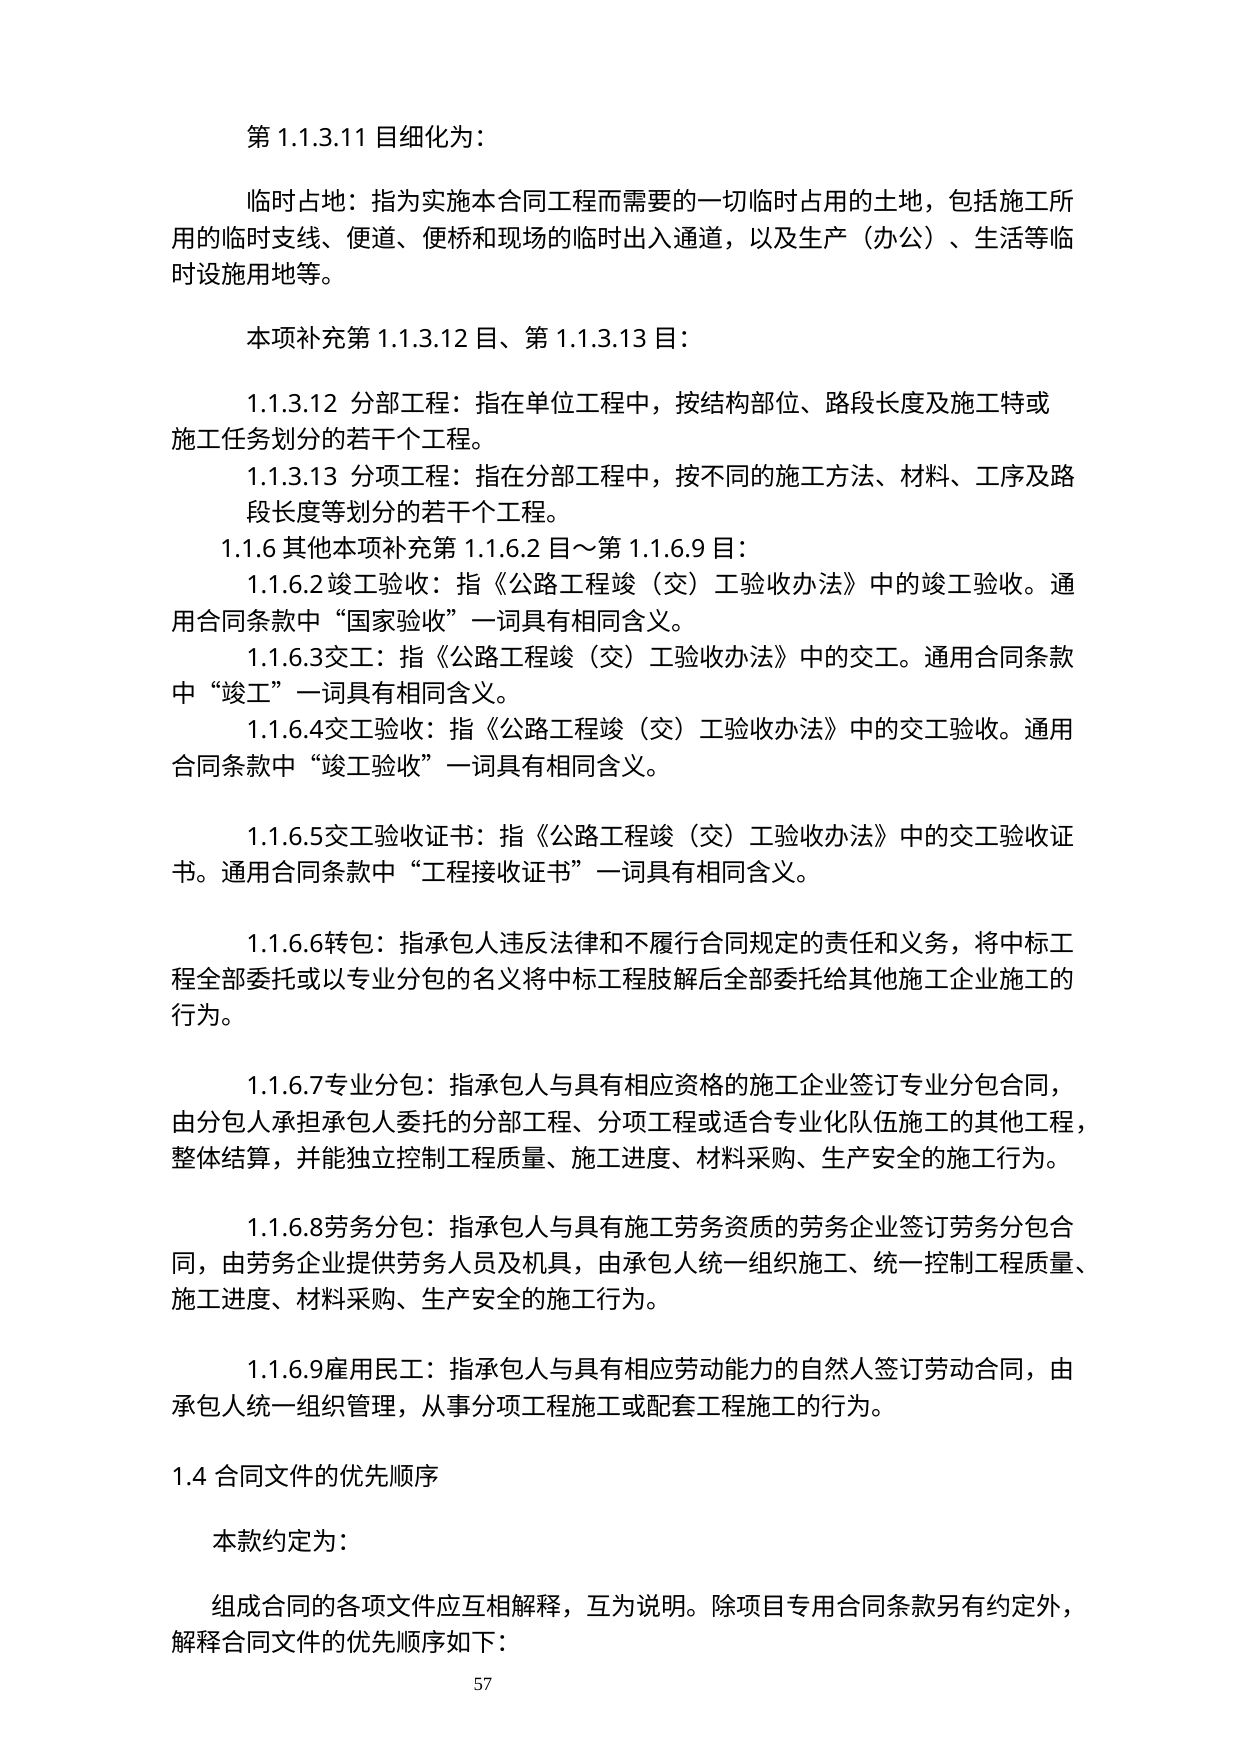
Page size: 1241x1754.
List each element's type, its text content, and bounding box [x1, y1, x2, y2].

list 交工：指《公路工程竣（交）工验收办法》中的交工。通用合同条款中“竣工”一词具有相同含义。 [171, 637, 1076, 710]
text 组成合同的各项文件应互相解释，互为说明。除项目专用合同条款另有约定外，解释合同文件的优先顺序如下： [171, 1586, 1076, 1658]
text 本项补充第 1.1.3.12 目、第 1.1.3.13 目： [246, 319, 1076, 355]
list 雇用民工：指承包人与具有相应劳动能力的自然人签订劳动合同，由承包人统一组织管理，从事分项工程施工或配套工程施工的行为。 [171, 1350, 1076, 1422]
text 临时占地：指为实施本合同工程而需要的一切临时占用的土地，包括施工所用的临时支线、便道、便桥和现场的临时出入通道，以及生产（办公）、生活等临时设施用地等。 [171, 182, 1076, 291]
text 施工任务划分的若干个工程。 [171, 420, 1076, 456]
text 1.1.3.12 分部工程：指在单位工程中，按结构部位、路段长度及施工特或 [246, 384, 1076, 420]
list 竣工验收：指《公路工程竣（交）工验收办法》中的竣工验收。通用合同条款中“国家验收”一词具有相同含义。 [171, 565, 1076, 637]
text 1.1.6 其他本项补充第 1.1.6.2 目～第 1.1.6.9 目： [220, 529, 1076, 565]
text 第 1.1.3.11 目细化为： [246, 117, 1076, 153]
list 交工验收：指《公路工程竣（交）工验收办法》中的交工验收。通用合同条款中“竣工验收”一词具有相同含义。 [171, 710, 1076, 782]
list 交工验收证书：指《公路工程竣（交）工验收办法》中的交工验收证书。通用合同条款中“工程接收证书”一词具有相同含义。 [171, 816, 1076, 889]
text 本款约定为： [212, 1521, 1076, 1557]
list 劳务分包：指承包人与具有施工劳务资质的劳务企业签订劳务分包合同，由劳务企业提供劳务人员及机具，由承包人统一组织施工、统一控制工程质量、施工进度、材料采购、生产安全的施工行为。 [171, 1207, 1076, 1316]
text 1.1.3.13 分项工程：指在分部工程中，按不同的施工方法、材料、工序及路段长度等划分的若干个工程。 [246, 456, 1076, 529]
list 转包：指承包人违反法律和不履行合同规定的责任和义务，将中标工程全部委托或以专业分包的名义将中标工程肢解后全部委托给其他施工企业施工的行为。 [171, 923, 1076, 1032]
list 专业分包：指承包人与具有相应资格的施工企业签订专业分包合同，由分包人承担承包人委托的分部工程、分项工程或适合专业化队伍施工的其他工程，整体结算，并能独立控制工程质量、施工进度、材料采购、生产安全的施工行为。 [171, 1066, 1076, 1174]
list 合同文件的优先顺序 [171, 1457, 1076, 1493]
